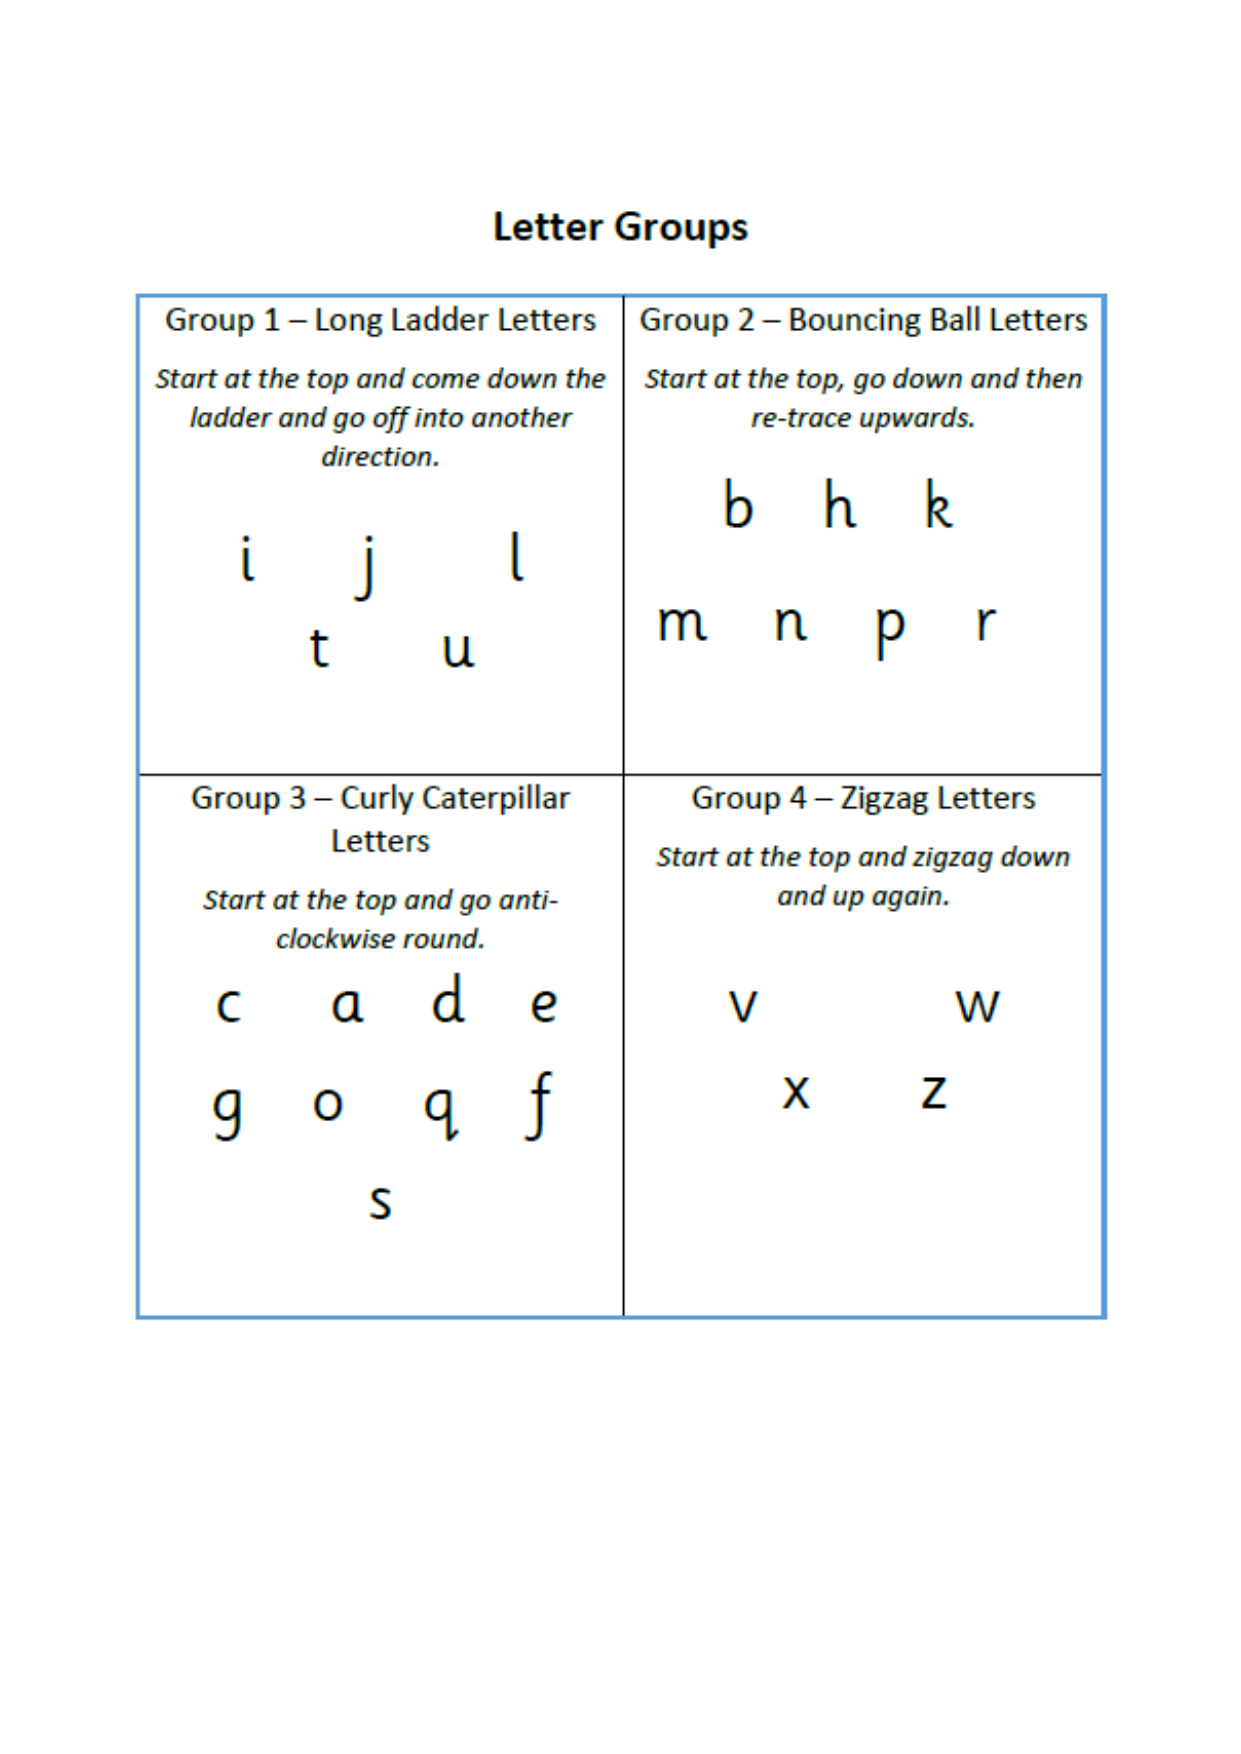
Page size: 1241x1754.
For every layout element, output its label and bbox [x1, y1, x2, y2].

picture [127, 171, 1112, 1349]
